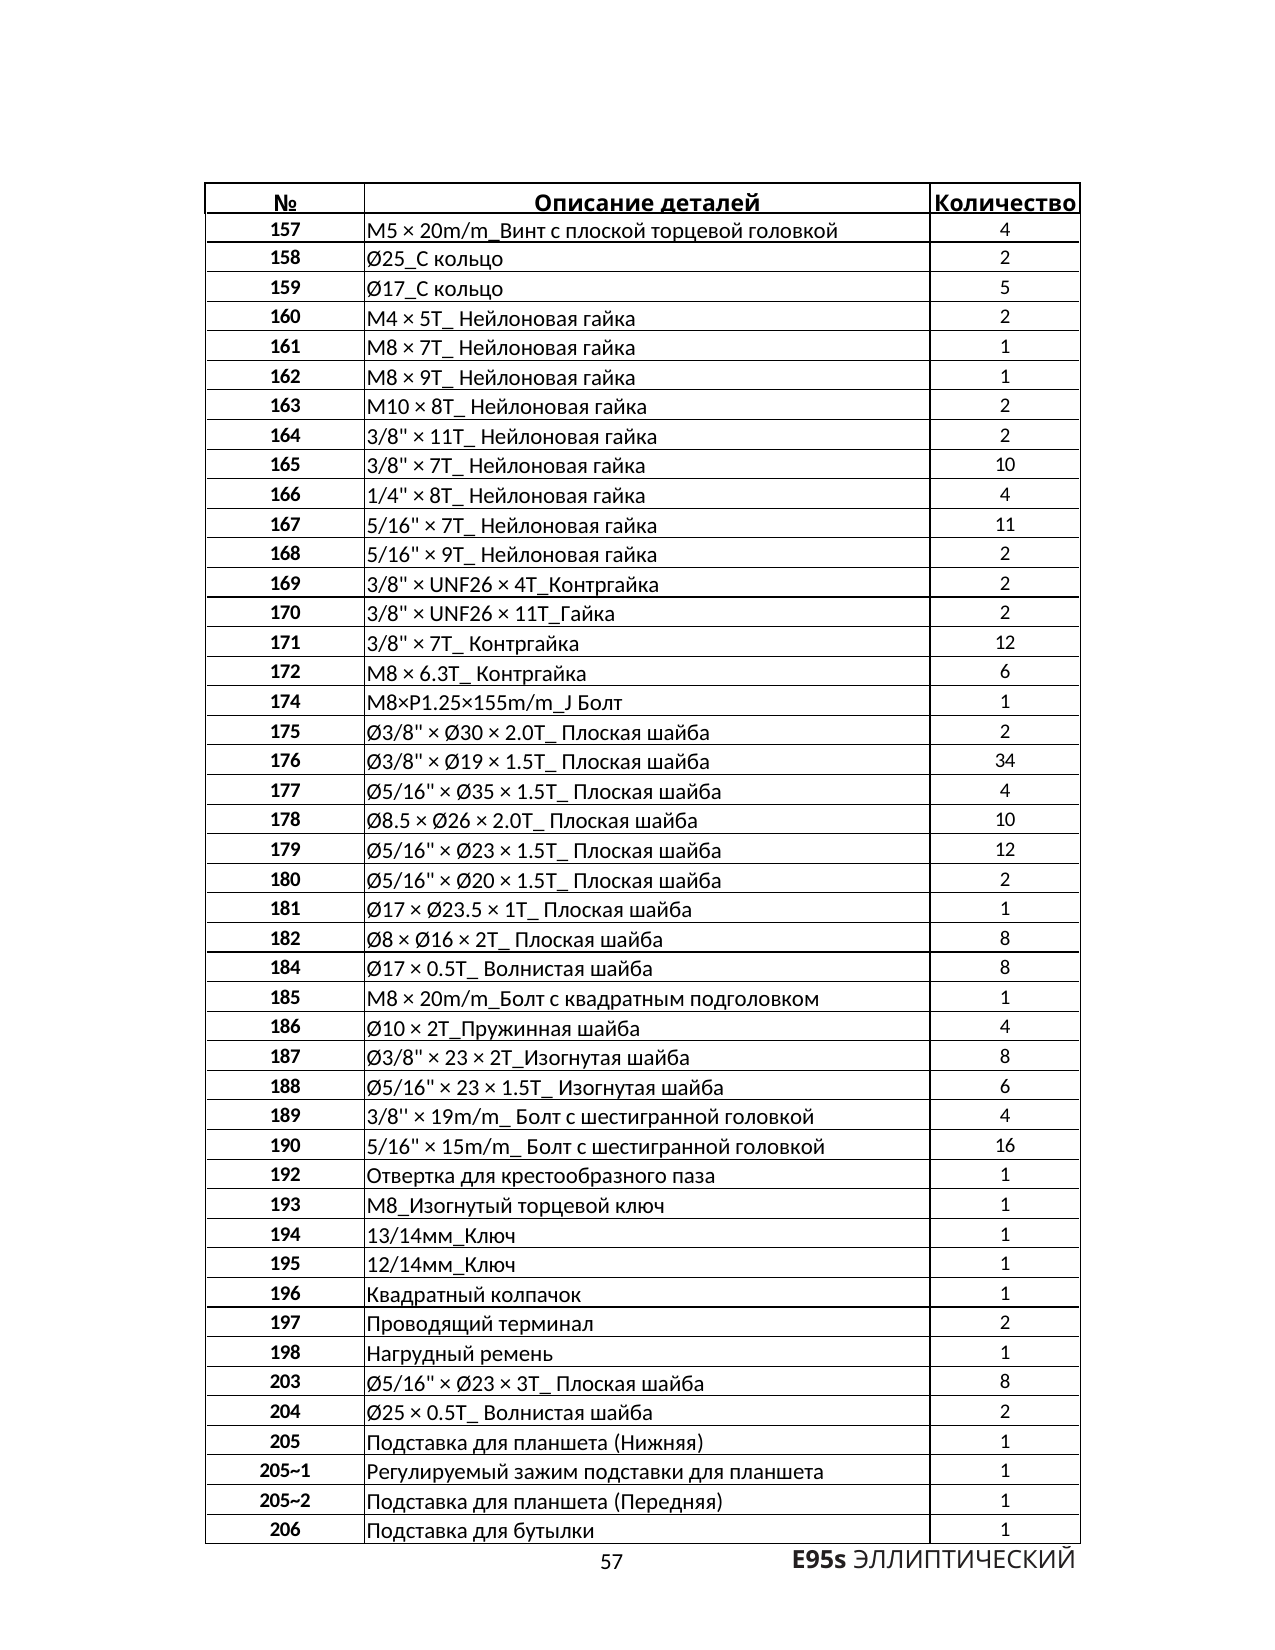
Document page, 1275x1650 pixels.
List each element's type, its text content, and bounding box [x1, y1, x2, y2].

table_cell 185 [206, 982, 364, 1011]
table_cell 3/8" × UNF26 × 11T_Гайка [365, 598, 929, 626]
table_cell 1 [931, 1247, 1080, 1277]
table_cell 163 [206, 390, 364, 419]
table_cell 1 [931, 360, 1080, 389]
table_cell Ø3/8" × Ø19 × 1.5T_ Плоская шайба [365, 745, 929, 774]
table_header Описание деталей [365, 184, 929, 212]
table_cell 12 [931, 833, 1080, 863]
table_cell Ø8.5 × Ø26 × 2.0T_ Плоская шайба [365, 805, 929, 833]
table_cell M4 × 5T_ Нейлоновая гайка [365, 302, 929, 330]
table_cell 188 [206, 1071, 364, 1099]
table_cell Ø5/16" × 23 × 1.5T_ Изогнутая шайба [365, 1071, 929, 1099]
table_cell 2 [931, 715, 1080, 744]
table_cell M8 × 9T_ Нейлоновая гайка [365, 361, 929, 389]
table_cell 167 [206, 509, 364, 537]
table_cell 5 [931, 271, 1080, 301]
table_cell 1 [931, 1336, 1080, 1366]
table_cell 3/8" × 7T_ Контргайка [365, 627, 929, 656]
table_cell 174 [206, 686, 364, 715]
table_cell 10 [931, 449, 1080, 478]
table_cell Отвертка для крестообразного паза [365, 1160, 929, 1188]
table_cell 159 [206, 272, 364, 301]
table_cell M10 × 8T_ Нейлоновая гайка [365, 390, 929, 419]
table_cell 1 [931, 1159, 1080, 1188]
table_cell 11 [931, 508, 1080, 537]
table_cell 176 [206, 745, 364, 774]
table_cell M8×P1.25×155m/m_J Болт [365, 686, 929, 715]
table_cell 165 [206, 450, 364, 478]
table_cell 2 [931, 537, 1080, 567]
table_cell 1 [931, 1218, 1080, 1247]
table_cell 8 [931, 922, 1080, 951]
table_cell 161 [206, 331, 364, 360]
table_cell 1 [931, 1277, 1080, 1306]
table_cell 189 [206, 1100, 364, 1129]
table_cell 177 [206, 775, 364, 803]
table_cell 4 [931, 1099, 1080, 1129]
table_cell 184 [206, 952, 364, 981]
table_cell 157 [206, 213, 364, 241]
table_cell 160 [206, 302, 364, 330]
table_cell 190 [206, 1130, 364, 1158]
table_cell 181 [206, 893, 364, 922]
table_cell 3/8" × 7T_ Нейлоновая гайка [365, 450, 929, 478]
table_header № [206, 184, 364, 212]
table_cell 187 [206, 1041, 364, 1070]
table_cell 205~2 [206, 1485, 364, 1513]
table_cell 3/8" × 11T_ Нейлоновая гайка [365, 420, 929, 448]
table_cell 178 [206, 805, 364, 833]
table_cell Ø5/16" × Ø20 × 1.5T_ Плоская шайба [365, 864, 929, 892]
table_cell Ø8 × Ø16 × 2T_ Плоская шайба [365, 923, 929, 951]
table_cell Нагрудный ремень [365, 1337, 929, 1366]
table_cell 203 [206, 1367, 364, 1395]
table_cell 2 [931, 241, 1080, 271]
table_cell 175 [206, 716, 364, 744]
table_cell 162 [206, 361, 364, 389]
table_cell 169 [206, 568, 364, 596]
table_cell 4 [931, 478, 1080, 508]
table_cell 2 [931, 1395, 1080, 1425]
table_cell Ø3/8" × Ø30 × 2.0T_ Плоская шайба [365, 716, 929, 744]
table_cell Ø5/16" × Ø23 × 3T_ Плоская шайба [365, 1367, 929, 1395]
table_cell 166 [206, 479, 364, 508]
table_cell Ø25 × 0.5T_ Волнистая шайба [365, 1396, 929, 1425]
table_cell 2 [931, 596, 1080, 626]
table_cell 198 [206, 1337, 364, 1366]
table_cell 194 [206, 1219, 364, 1247]
table_cell 1 [931, 981, 1080, 1011]
table_cell Ø10 × 2T_Пружинная шайба [365, 1012, 929, 1040]
table_cell 193 [206, 1189, 364, 1218]
table_cell 1 [931, 1425, 1080, 1454]
table_cell 5/16" × 7T_ Нейлоновая гайка [365, 509, 929, 537]
table_cell 4 [931, 214, 1080, 241]
table_cell 1 [931, 330, 1080, 360]
table_cell 4 [931, 774, 1080, 803]
table_cell 13/14мм_Ключ [365, 1219, 929, 1247]
table_cell 8 [931, 1040, 1080, 1070]
table_cell 1 [931, 1454, 1080, 1484]
table_cell 206 [206, 1515, 364, 1543]
table_cell M5 × 20m/m_Винт с плоской торцевой головкой [365, 214, 929, 241]
table_cell M8 × 6.3T_ Контргайка [365, 657, 929, 685]
table_cell 6 [931, 1070, 1080, 1099]
table_cell 195 [206, 1248, 364, 1277]
table_cell 2 [931, 419, 1080, 448]
table_cell Проводящий терминал [365, 1308, 929, 1336]
table_cell Квадратный колпачок [365, 1278, 929, 1306]
table_cell 34 [931, 744, 1080, 774]
table_cell Ø5/16" × Ø23 × 1.5T_ Плоская шайба [365, 834, 929, 863]
table_cell 2 [931, 863, 1080, 892]
table_cell 205~1 [206, 1455, 364, 1484]
table_cell 3/8" × UNF26 × 4T_Контргайка [365, 568, 929, 596]
table_cell Ø5/16" × Ø35 × 1.5T_ Плоская шайба [365, 775, 929, 803]
table_cell Ø17 × 0.5T_ Волнистая шайба [365, 953, 929, 981]
table_cell 8 [931, 951, 1080, 981]
table_cell 2 [931, 301, 1080, 330]
table_cell Ø25_C кольцо [365, 243, 929, 271]
table_cell 12 [931, 626, 1080, 656]
table_cell 8 [931, 1366, 1080, 1395]
table_cell Ø17 × Ø23.5 × 1T_ Плоская шайба [365, 893, 929, 922]
table_cell 197 [206, 1307, 364, 1336]
table_cell 172 [206, 657, 364, 685]
table_cell 3/8'' × 19m/m_ Болт с шестигранной головкой [365, 1100, 929, 1129]
table_cell 1 [931, 1484, 1080, 1513]
table_cell Ø3/8" × 23 × 2T_Изогнутая шайба [365, 1041, 929, 1070]
table_cell 12/14мм_Ключ [365, 1248, 929, 1277]
table_cell 1 [931, 892, 1080, 922]
table_cell 180 [206, 864, 364, 892]
table_cell 10 [931, 804, 1080, 833]
table_cell 170 [206, 597, 364, 626]
table_cell 164 [206, 420, 364, 448]
table_cell 171 [206, 627, 364, 656]
table_cell 1/4" × 8T_ Нейлоновая гайка [365, 479, 929, 508]
table_cell 1 [931, 1188, 1080, 1218]
table_cell 186 [206, 1012, 364, 1040]
table_cell Подставка для планшета (Передняя) [365, 1485, 929, 1513]
table_cell 2 [931, 389, 1080, 419]
table_cell 2 [931, 567, 1080, 596]
table_cell Подставка для бутылки [365, 1515, 929, 1543]
table_cell 192 [206, 1160, 364, 1188]
table_cell 205 [206, 1426, 364, 1454]
table_cell 179 [206, 834, 364, 863]
table_cell Ø17_C кольцо [365, 272, 929, 301]
table_cell 196 [206, 1278, 364, 1306]
table_cell 5/16" × 15m/m_ Болт с шестигранной головкой [365, 1130, 929, 1158]
table_header Количество [931, 184, 1079, 212]
table_cell 204 [206, 1396, 364, 1425]
table_cell M8_Изогнутый торцевой ключ [365, 1189, 929, 1218]
table_cell 5/16" × 9T_ Нейлоновая гайка [365, 538, 929, 567]
table_cell 2 [931, 1306, 1080, 1336]
table_cell Регулируемый зажим подставки для планшета [365, 1455, 929, 1484]
table_cell 182 [206, 923, 364, 951]
table_cell Подставка для планшета (Нижняя) [365, 1426, 929, 1454]
table_cell M8 × 7T_ Нейлоновая гайка [365, 331, 929, 360]
table_cell 4 [931, 1011, 1080, 1040]
table_cell 6 [931, 656, 1080, 685]
table_cell 158 [206, 242, 364, 271]
table_cell 1 [931, 1514, 1080, 1543]
table_cell 168 [206, 538, 364, 567]
table_cell M8 × 20m/m_Болт с квадратным подголовком [365, 982, 929, 1011]
table_cell 1 [931, 685, 1080, 715]
table_cell 16 [931, 1129, 1080, 1158]
